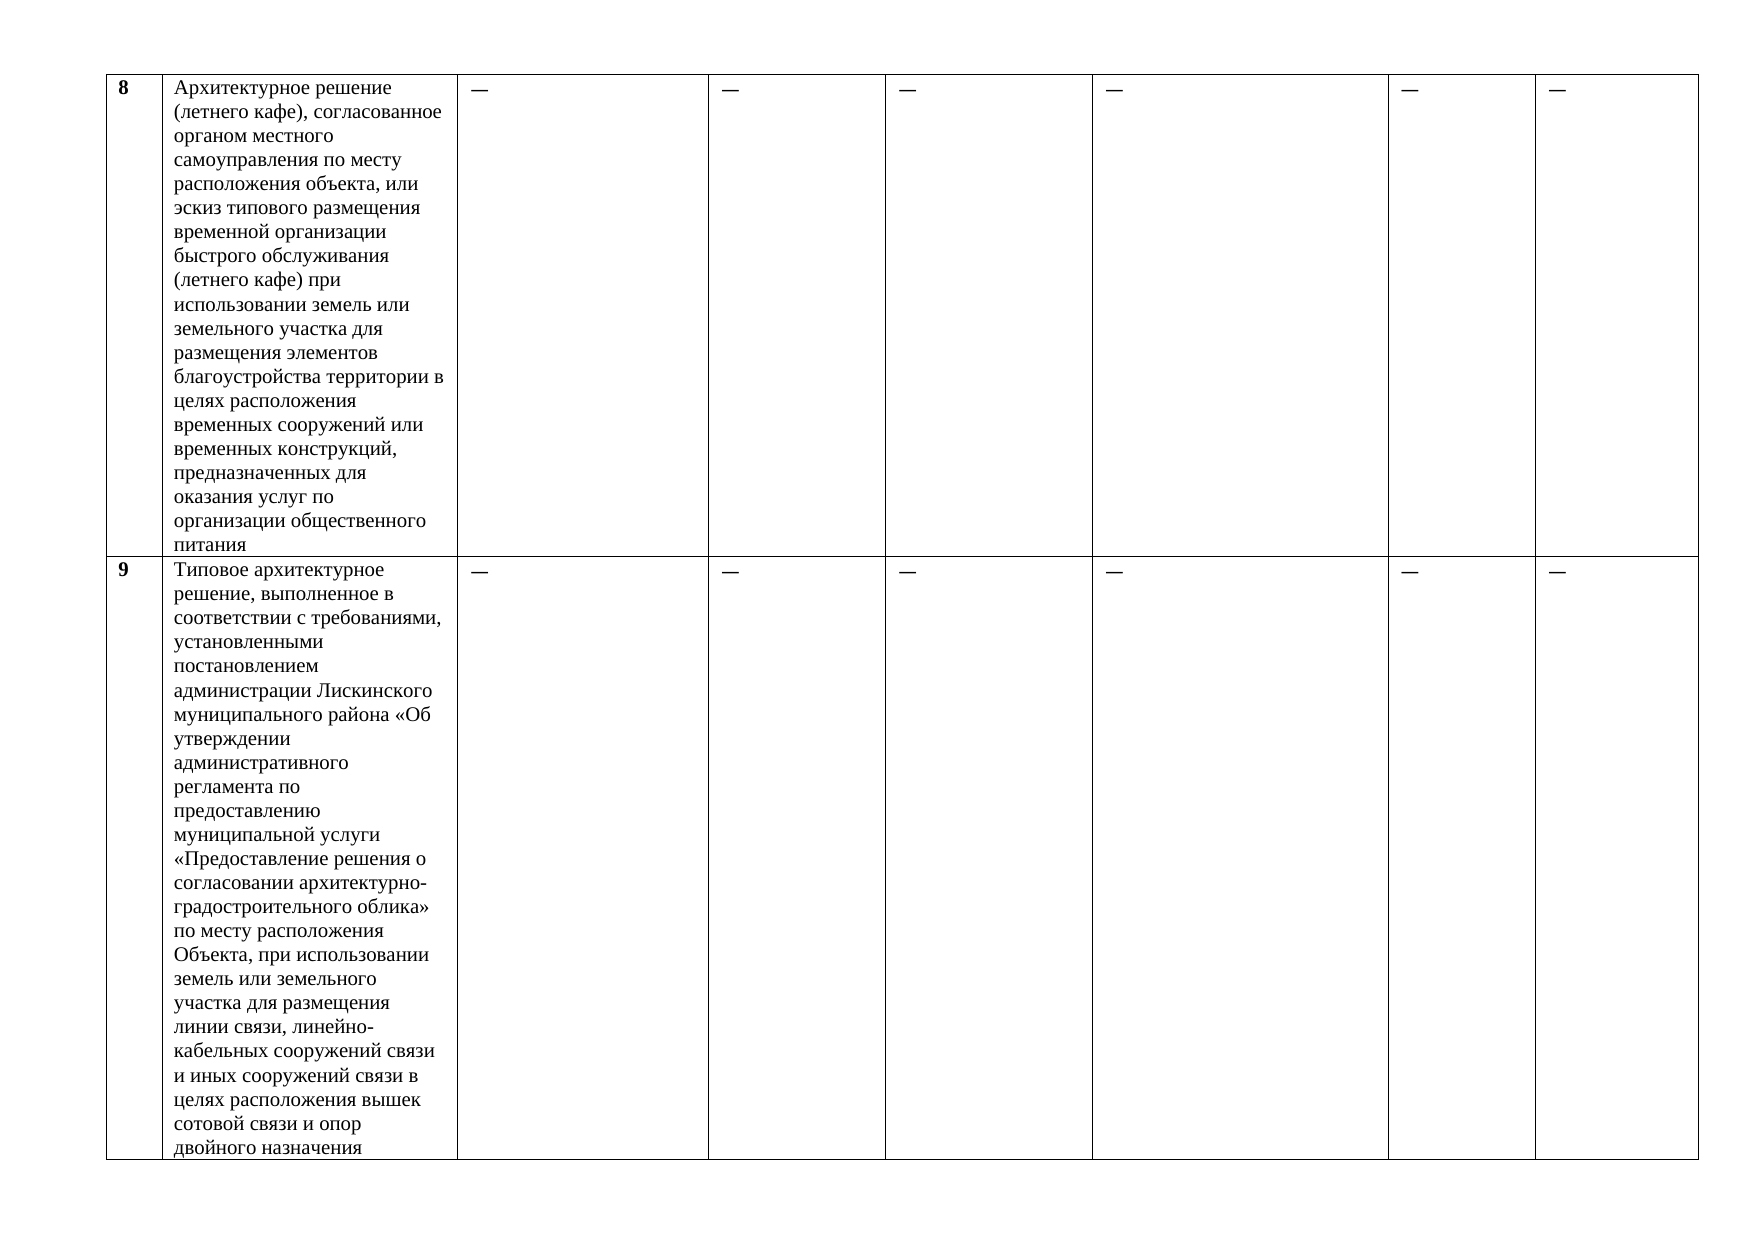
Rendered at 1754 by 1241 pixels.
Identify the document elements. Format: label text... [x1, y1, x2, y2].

table_cell — [1536, 75, 1698, 556]
table_cell — [886, 557, 1092, 1159]
table_cell — [458, 75, 708, 556]
table_cell — [458, 557, 708, 1159]
table_cell Типовое архитектурное решение, выполненное в соответствии с требованиями, установленными постановлением администрации Лискинского муниципального района «Об утверждении административного регламента по предоставлению муниципальной услуги «Предоставление решения о согласовании архитектурно-градостроительного облика» по месту расположения Объекта, при использовании земель или земельного участка для размещения линии связи, линейно-кабельных сооружений связи и иных сооружений связи в целях расположения вышек сотовой связи и опор двойного назначения [163, 557, 457, 1159]
table_cell — [1389, 557, 1535, 1159]
table_cell Архитектурное решение (летнего кафе), согласованное органом местного самоуправления по месту расположения объекта, или эскиз типового размещения временной организации быстрого обслуживания (летнего кафе) при использовании земель или земельного участка для размещения элементов благоустройства территории в целях расположения временных сооружений или временных конструкций, предназначенных для оказания услуг по организации общественного питания [163, 75, 457, 556]
table_cell — [1389, 75, 1535, 556]
table_cell 8 [107, 75, 162, 556]
table_cell — [886, 75, 1092, 556]
table_cell 9 [107, 557, 162, 1159]
table_cell — [709, 557, 885, 1159]
table_cell — [709, 75, 885, 556]
table_cell — [1093, 75, 1388, 556]
table_cell — [1536, 557, 1698, 1159]
table_cell — [1093, 557, 1388, 1159]
